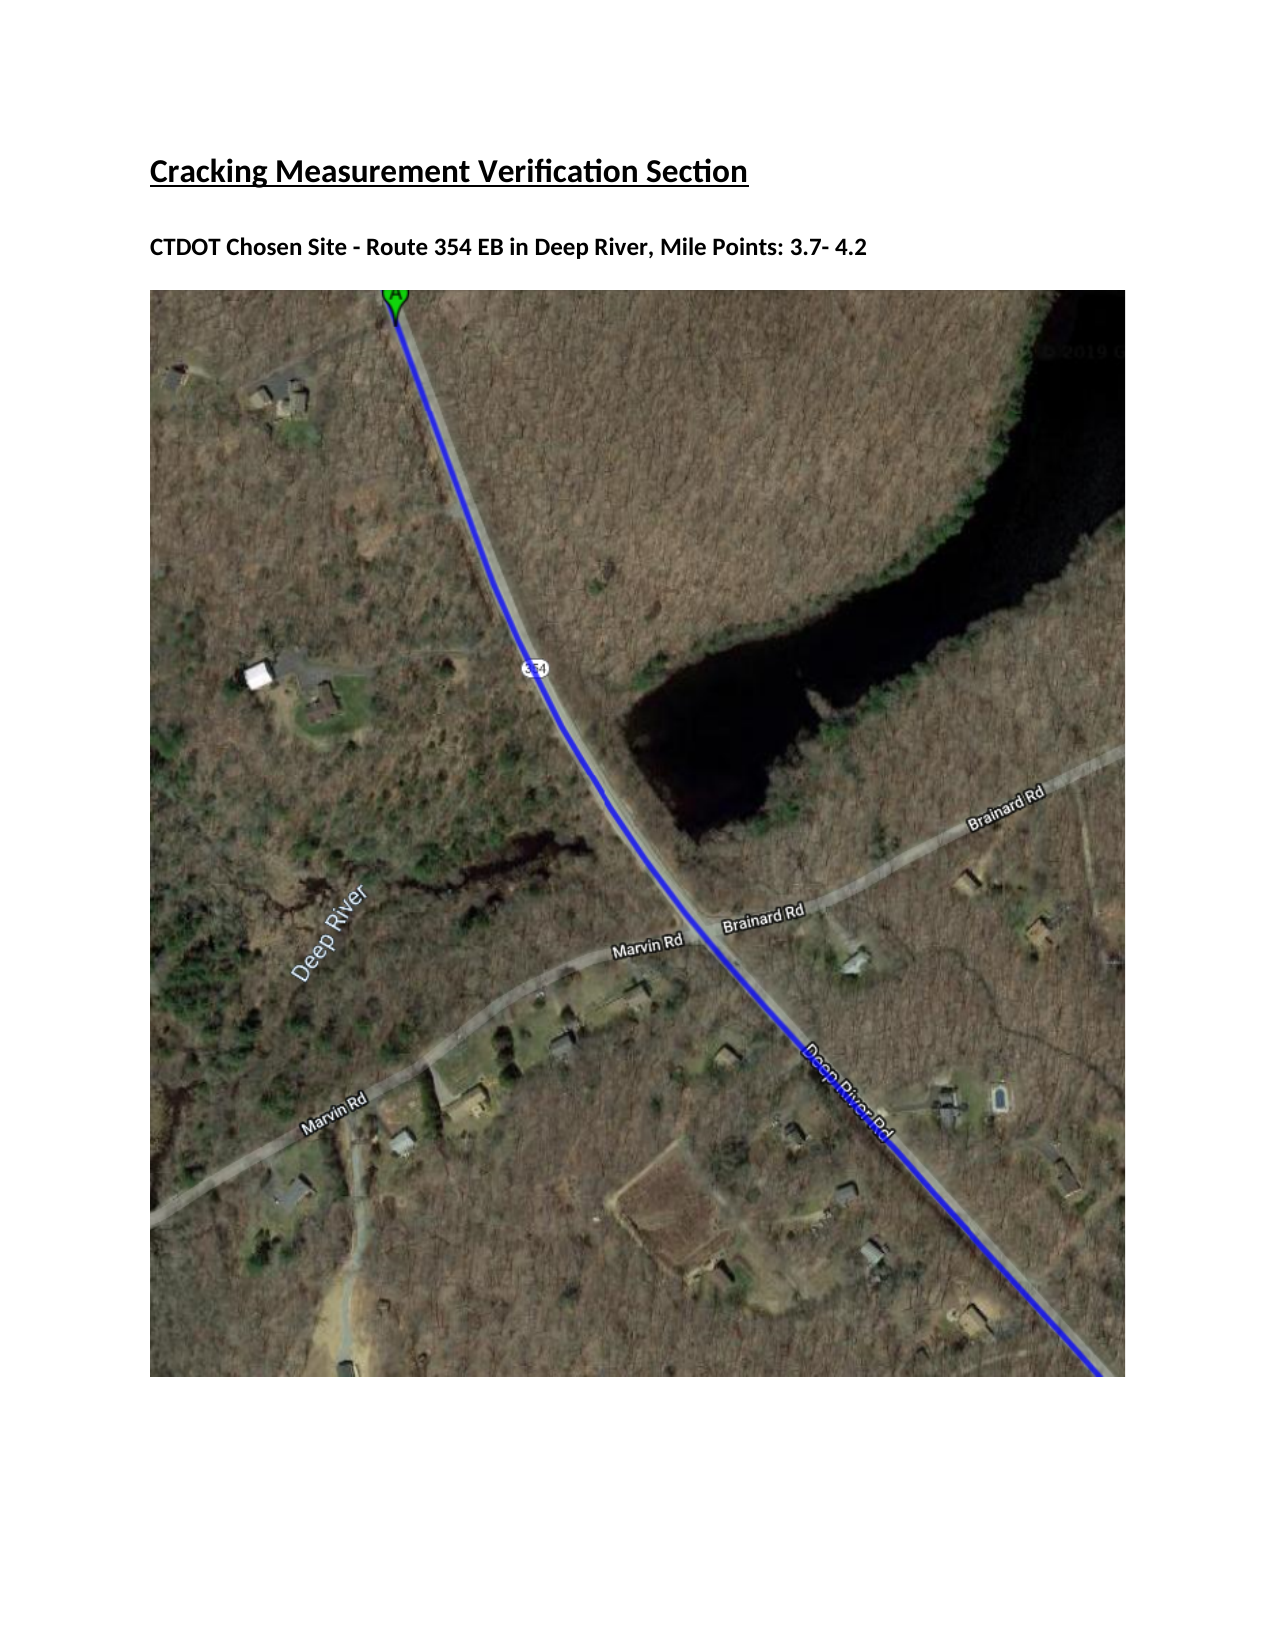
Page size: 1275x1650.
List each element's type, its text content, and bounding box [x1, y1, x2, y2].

text CTDOT Chosen Site - Route 354 EB in Deep River, Mile Points: 3.7- 4.2 [150, 231, 1125, 262]
picture [150, 290, 1125, 1377]
text Cracking Measurement Verification Section [150, 150, 1125, 191]
